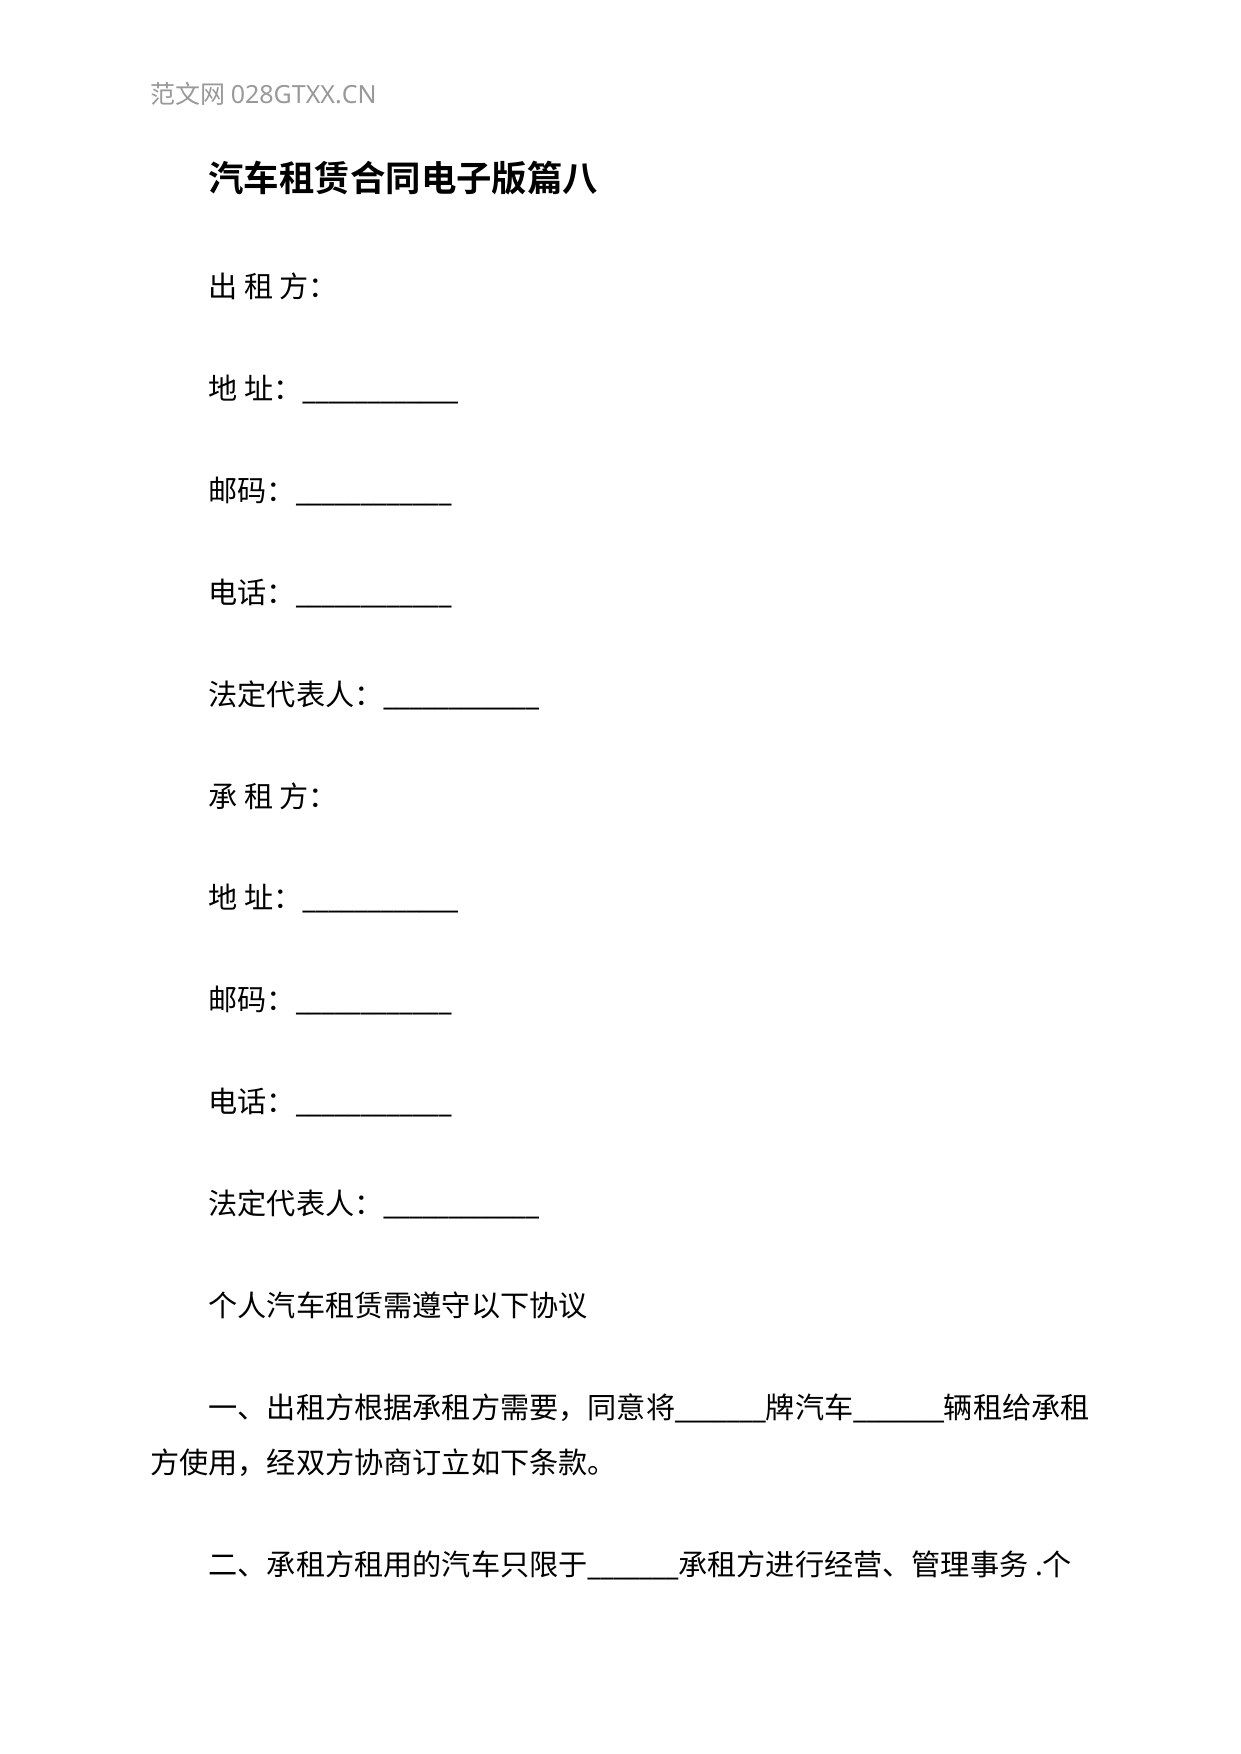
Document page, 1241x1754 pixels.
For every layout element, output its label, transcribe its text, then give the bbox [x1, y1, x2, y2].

text 电话：____________ [150, 1079, 1090, 1121]
text 邮码：____________ [150, 467, 1090, 509]
text 一、出租方根据承租方需要，同意将_______牌汽车_______辆租给承租方使用，经双方协商订立如下条款。 [150, 1384, 1090, 1482]
text 法定代表人：____________ [150, 1181, 1090, 1223]
text 出 租 方： [150, 263, 1090, 306]
text 汽车租赁合同电子版篇八 [150, 150, 1090, 201]
text 承 租 方： [150, 773, 1090, 815]
text 地 址：____________ [150, 875, 1090, 917]
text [150, 1541, 1090, 1584]
text 电话：____________ [150, 569, 1090, 612]
text 法定代表人：____________ [150, 671, 1090, 713]
text 个人汽车租赁需遵守以下协议 [150, 1283, 1090, 1325]
text 邮码：____________ [150, 977, 1090, 1019]
text 地 址：____________ [150, 365, 1090, 408]
